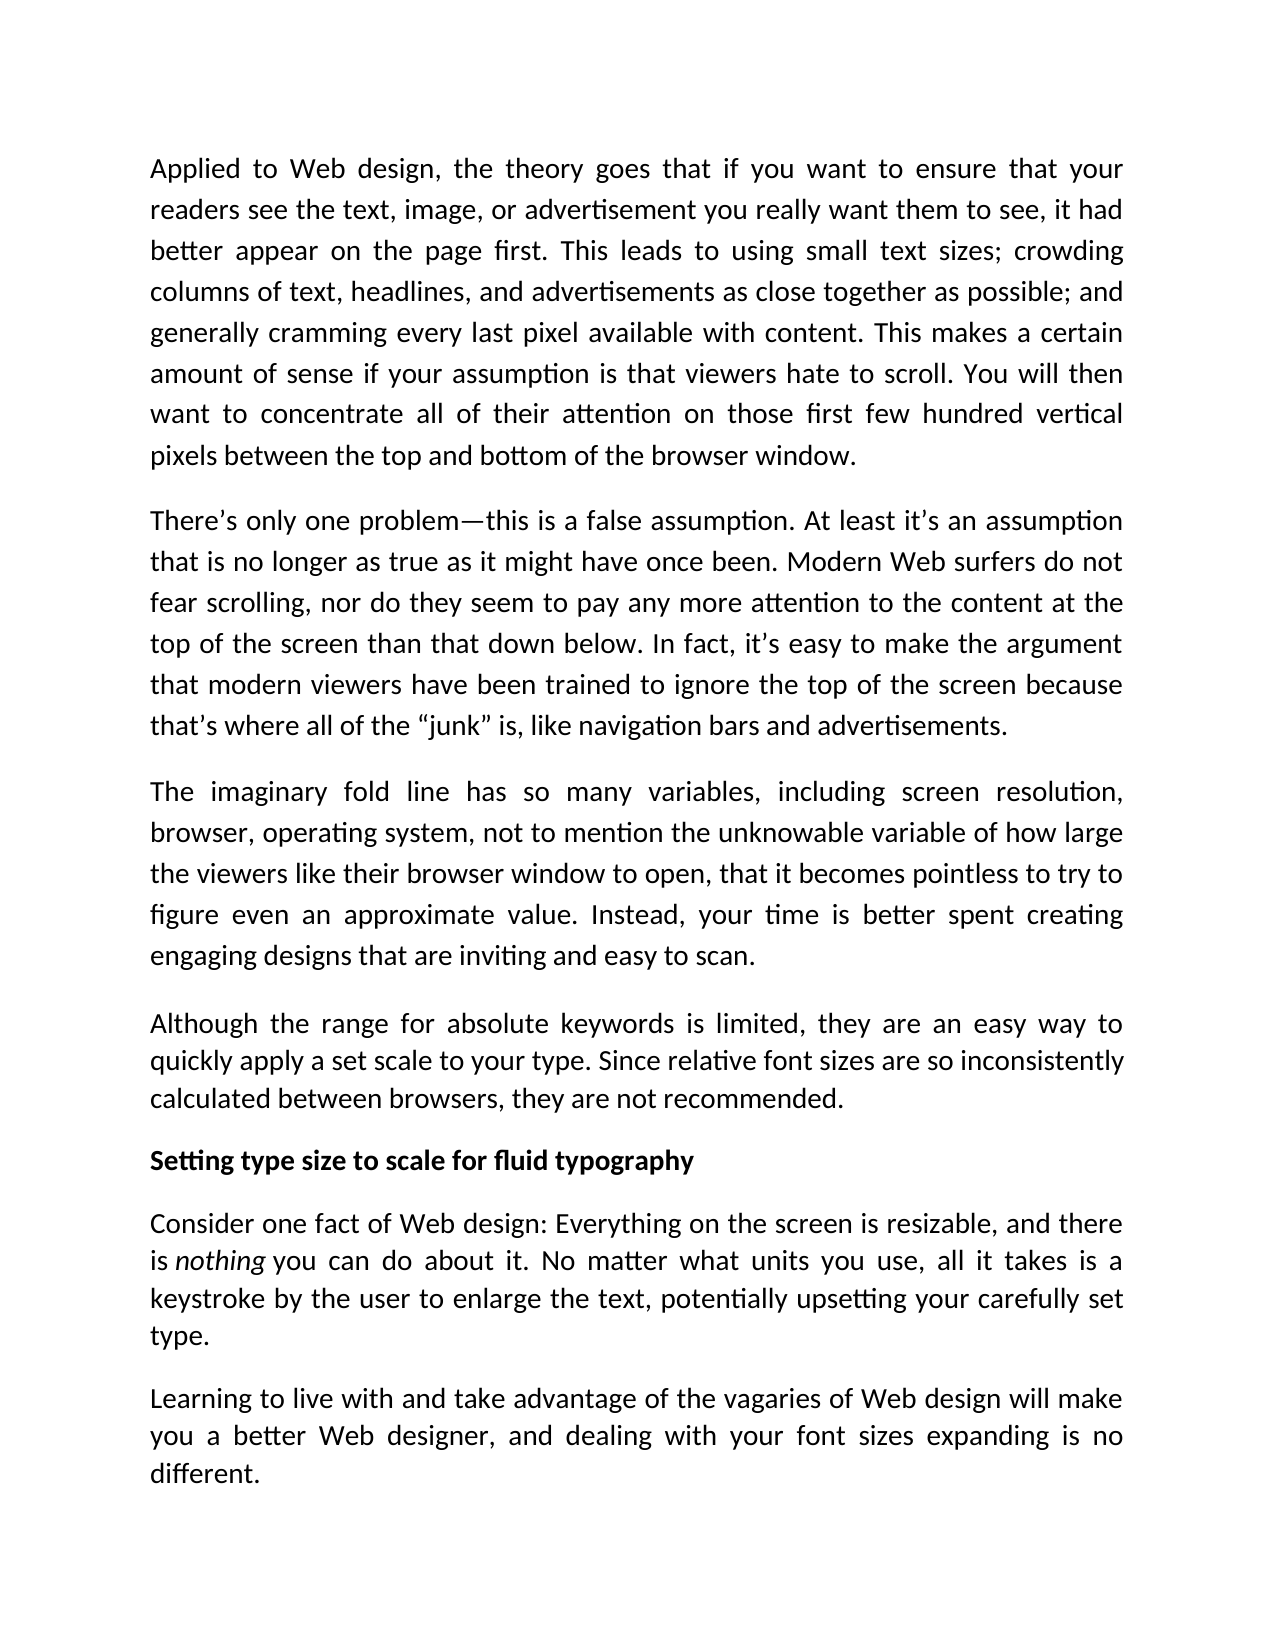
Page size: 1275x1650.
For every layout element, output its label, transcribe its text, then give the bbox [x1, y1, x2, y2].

text The imaginary fold line has so many variables, including screen resolution, browser, operating system, not to mention the unknowable variable of how large the viewers like their browser window to open, that it becomes pointless to try to figure even an approximate value. Instead, your time is better spent creating engaging designs that are inviting and easy to scan. [150, 773, 1125, 972]
text Consider one fact of Web design: Everything on the screen is resizable, and there is nothing you can do about it. No matter what units you use, all it takes is a keystroke by the user to enlarge the text, potentially upsetting your carefully set type. [150, 1203, 1125, 1353]
text Setting type size to scale for fluid typography [150, 1140, 1125, 1178]
text Although the range for absolute keywords is limited, they are an easy way to quickly apply a set scale to your type. Since relative font sizes are so inconsistently calculated between browsers, they are not recommended. [150, 1003, 1125, 1115]
text There’s only one problem—this is a false assumption. At least it’s an assumption that is no longer as true as it might have once been. Modern Web surfers do not fear scrolling, nor do they seem to pay any more attention to the content at the top of the screen than that down below. In fact, it’s easy to make the argument that modern viewers have been trained to ignore the top of the screen because that’s where all of the “junk” is, like navigation bars and advertisements. [150, 502, 1125, 743]
text Learning to live with and take advantage of the vagaries of Web design will make you a better Web designer, and dealing with your font sizes expanding is no different. [150, 1378, 1125, 1490]
text Applied to Web design, the theory goes that if you want to ensure that your readers see the text, image, or advertisement you really want them to see, it had better appear on the page first. This leads to using small text sizes; crowding columns of text, headlines, and advertisements as close together as possible; and generally cramming every last pixel available with content. This makes a certain amount of sense if your assumption is that viewers hate to scroll. You will then want to concentrate all of their attention on those first few hundred vertical pixels between the top and bottom of the browser window. [150, 150, 1125, 472]
